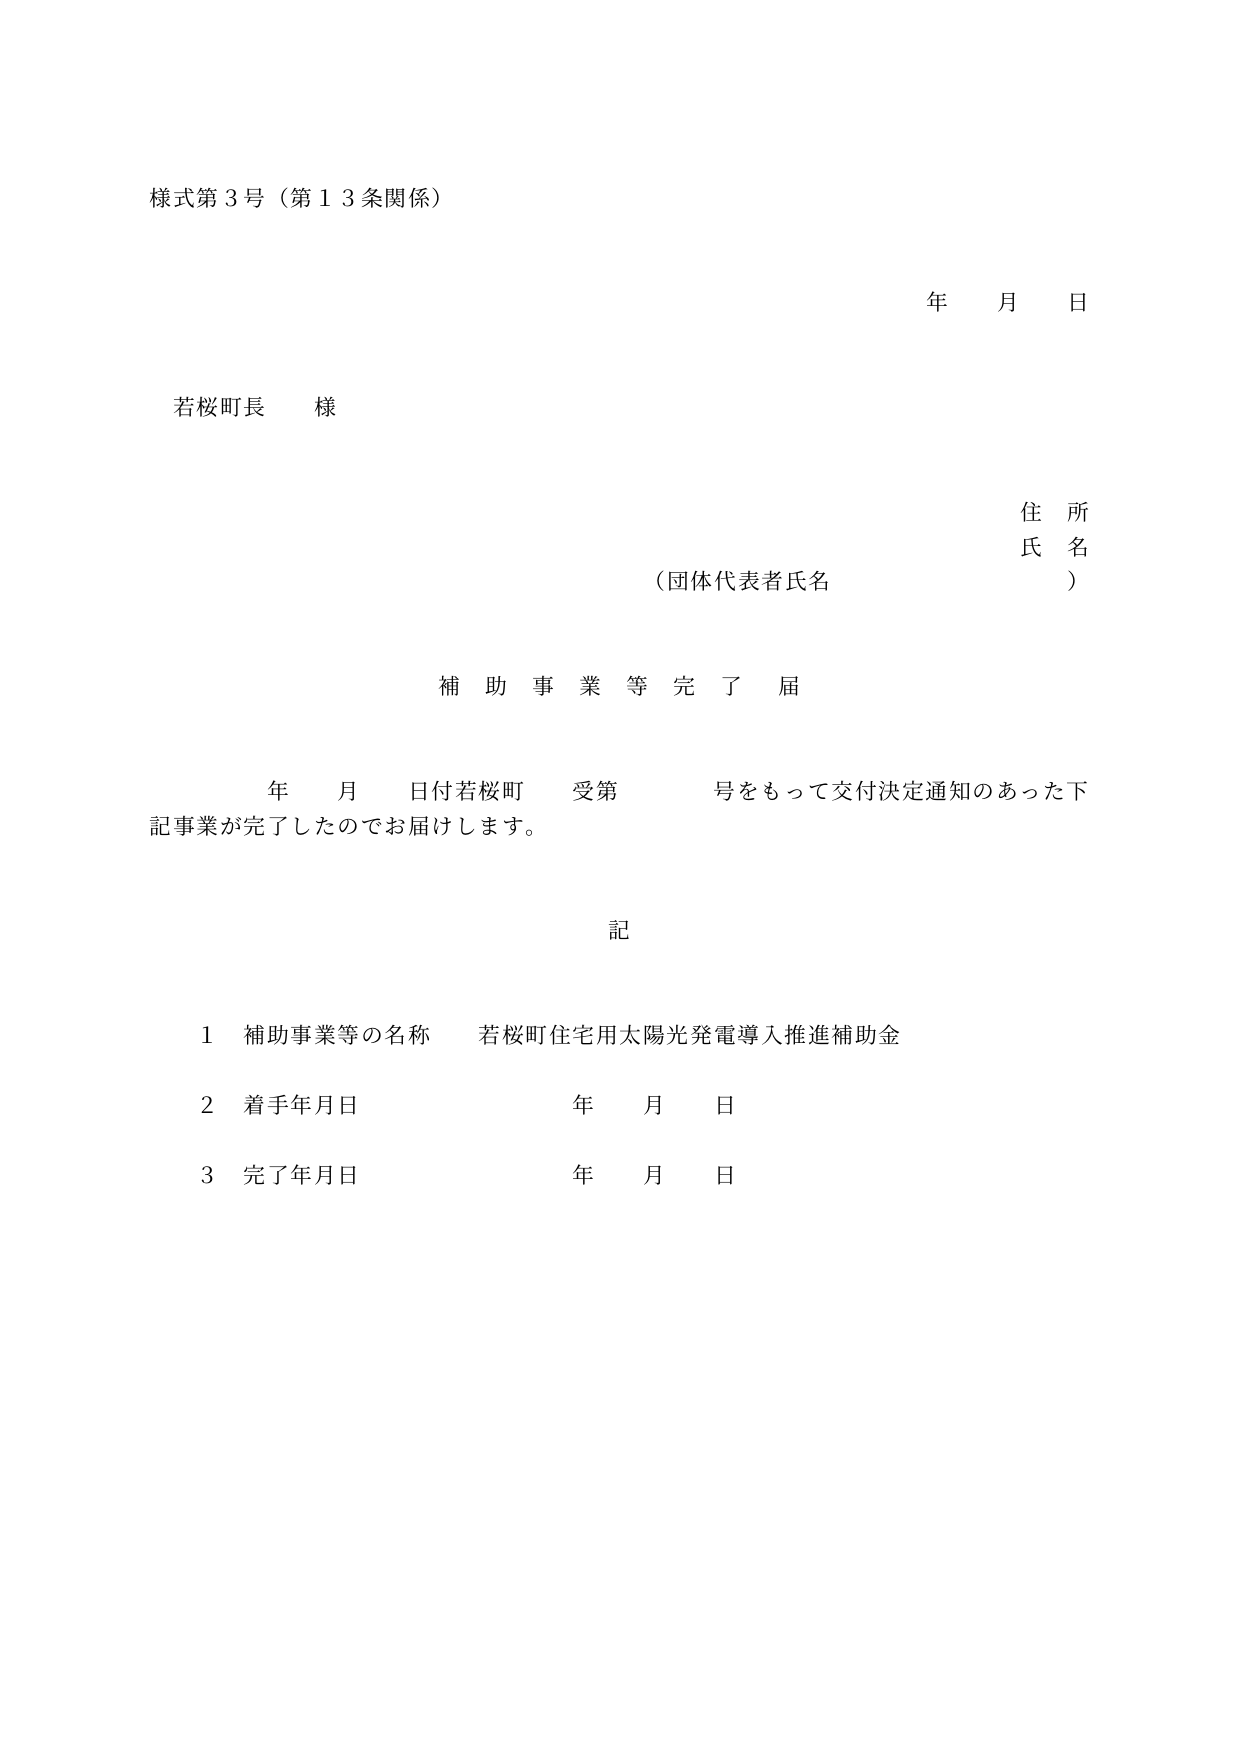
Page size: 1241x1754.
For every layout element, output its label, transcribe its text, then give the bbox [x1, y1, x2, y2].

text 住 所 [149, 493, 1091, 528]
text 記 [149, 912, 1091, 947]
text ３ 完了年月日 年 月 日 [149, 1156, 1091, 1191]
text 補助事業等完了届 [149, 668, 1091, 702]
text 様式第３号（第１３条関係） [149, 179, 1091, 214]
text １ 補助事業等の名称 若桜町住宅用太陽光発電導入推進補助金 [149, 1017, 1091, 1051]
text 氏 名 [149, 528, 1091, 563]
text 年 月 日付若桜町 受第 号をもって交付決定通知のあった下記事業が完了したのでお届けします。 [149, 772, 1091, 842]
text ２ 着手年月日 年 月 日 [149, 1086, 1091, 1121]
text 若桜町長 様 [149, 388, 1091, 423]
text （団体代表者氏名 ） [149, 563, 1091, 598]
text 年 月 日 [149, 284, 1091, 319]
